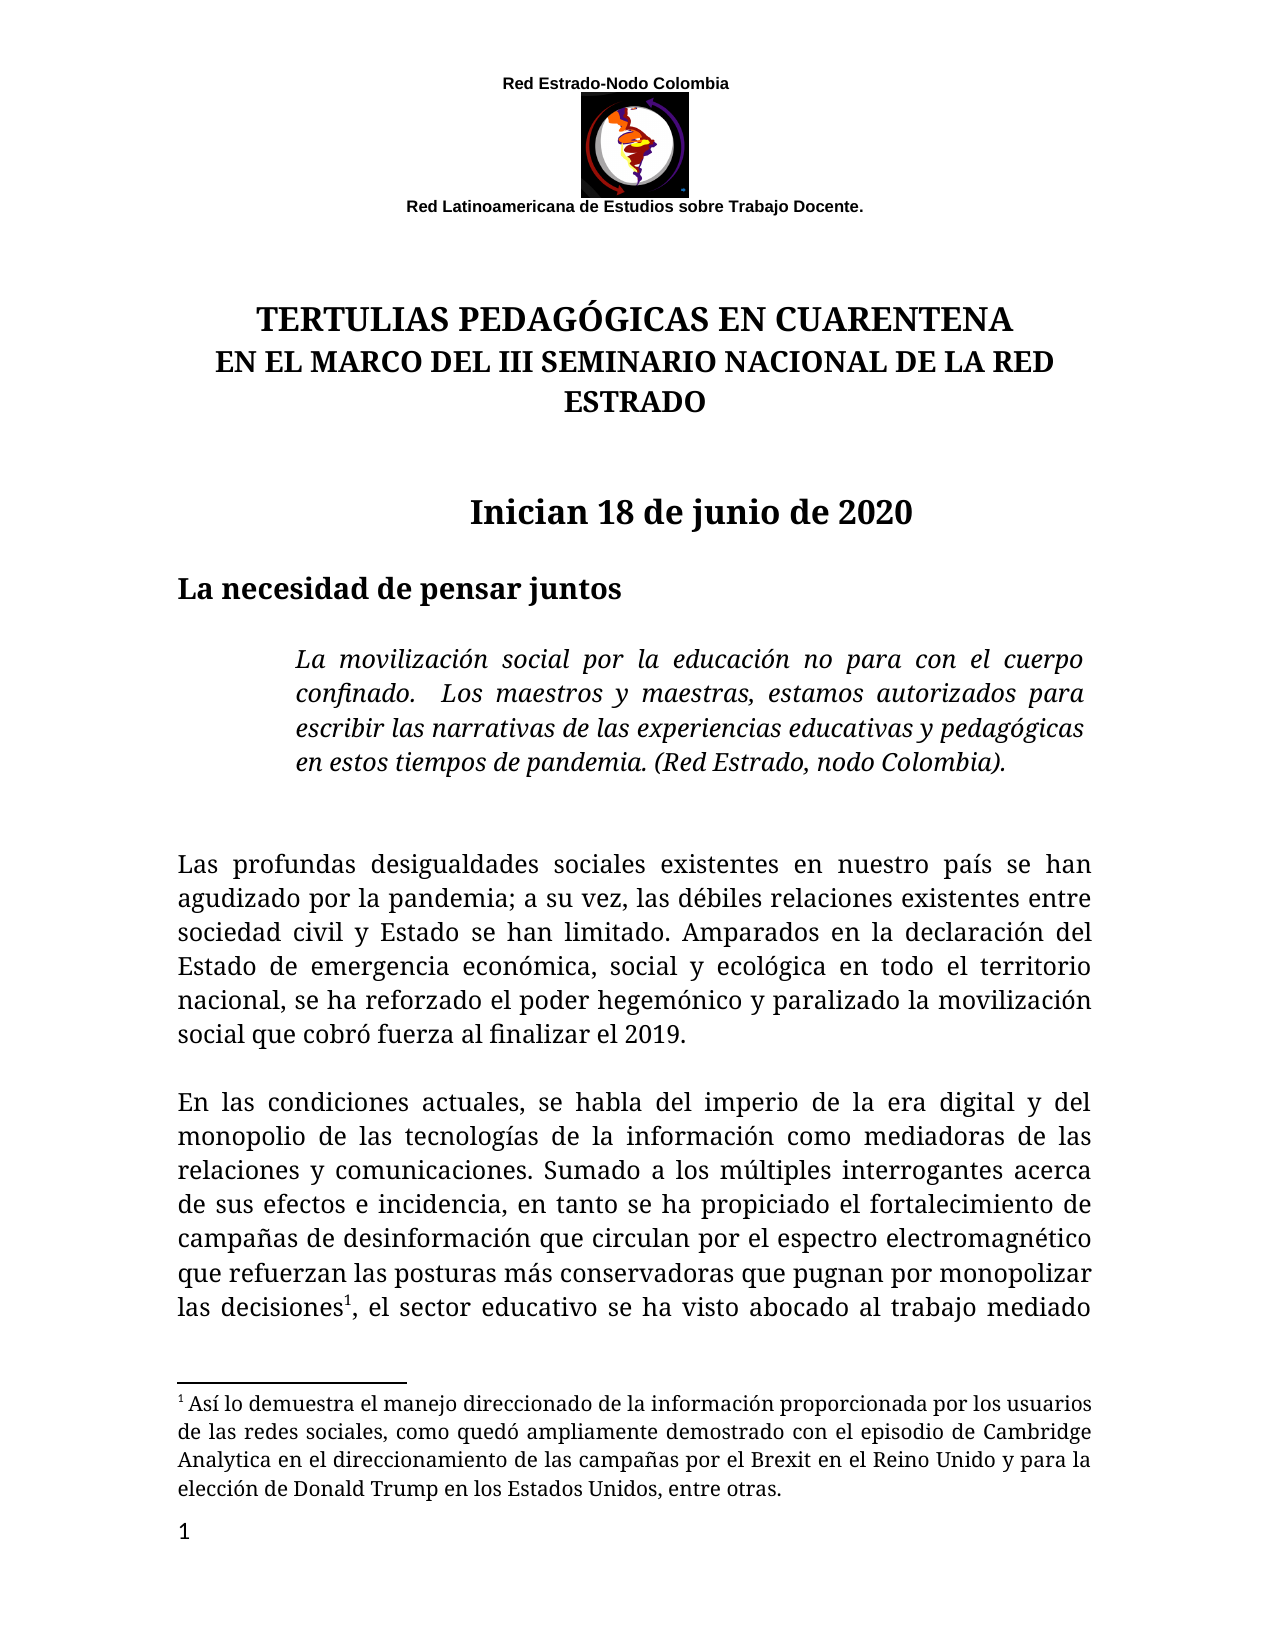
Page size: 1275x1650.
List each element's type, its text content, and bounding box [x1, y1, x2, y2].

text La movilización social por la educación no para con el cuerpo confinado. Los maestros y maestras, estamos autorizados para escribir las narrativas de las experiencias educativas y pedagógicas en estos tiempos de pandemia. (Red Estrado, nodo Colombia). [295, 642, 1088, 778]
text Inician 18 de junio de 2020 [295, 489, 1088, 534]
picture [581, 92, 689, 198]
text EN EL MARCO DEL III SEMINARIO NACIONAL DE LA RED ESTRADO [177, 341, 1093, 421]
text Las profundas desigualdades sociales existentes en nuestro país se han agudizado por la pandemia; a su vez, las débiles relaciones existentes entre sociedad civil y Estado se han limitado. Amparados en la declaración del Estado de emergencia económica, social y ecológica en todo el territorio nacional, se ha reforzado el poder hegemónico y paralizado la movilización social que cobró fuerza al finalizar el 2019. [177, 846, 1093, 1051]
text La necesidad de pensar juntos [177, 568, 1088, 608]
text TERTULIAS PEDAGÓGICAS EN CUARENTENA [177, 296, 1093, 341]
